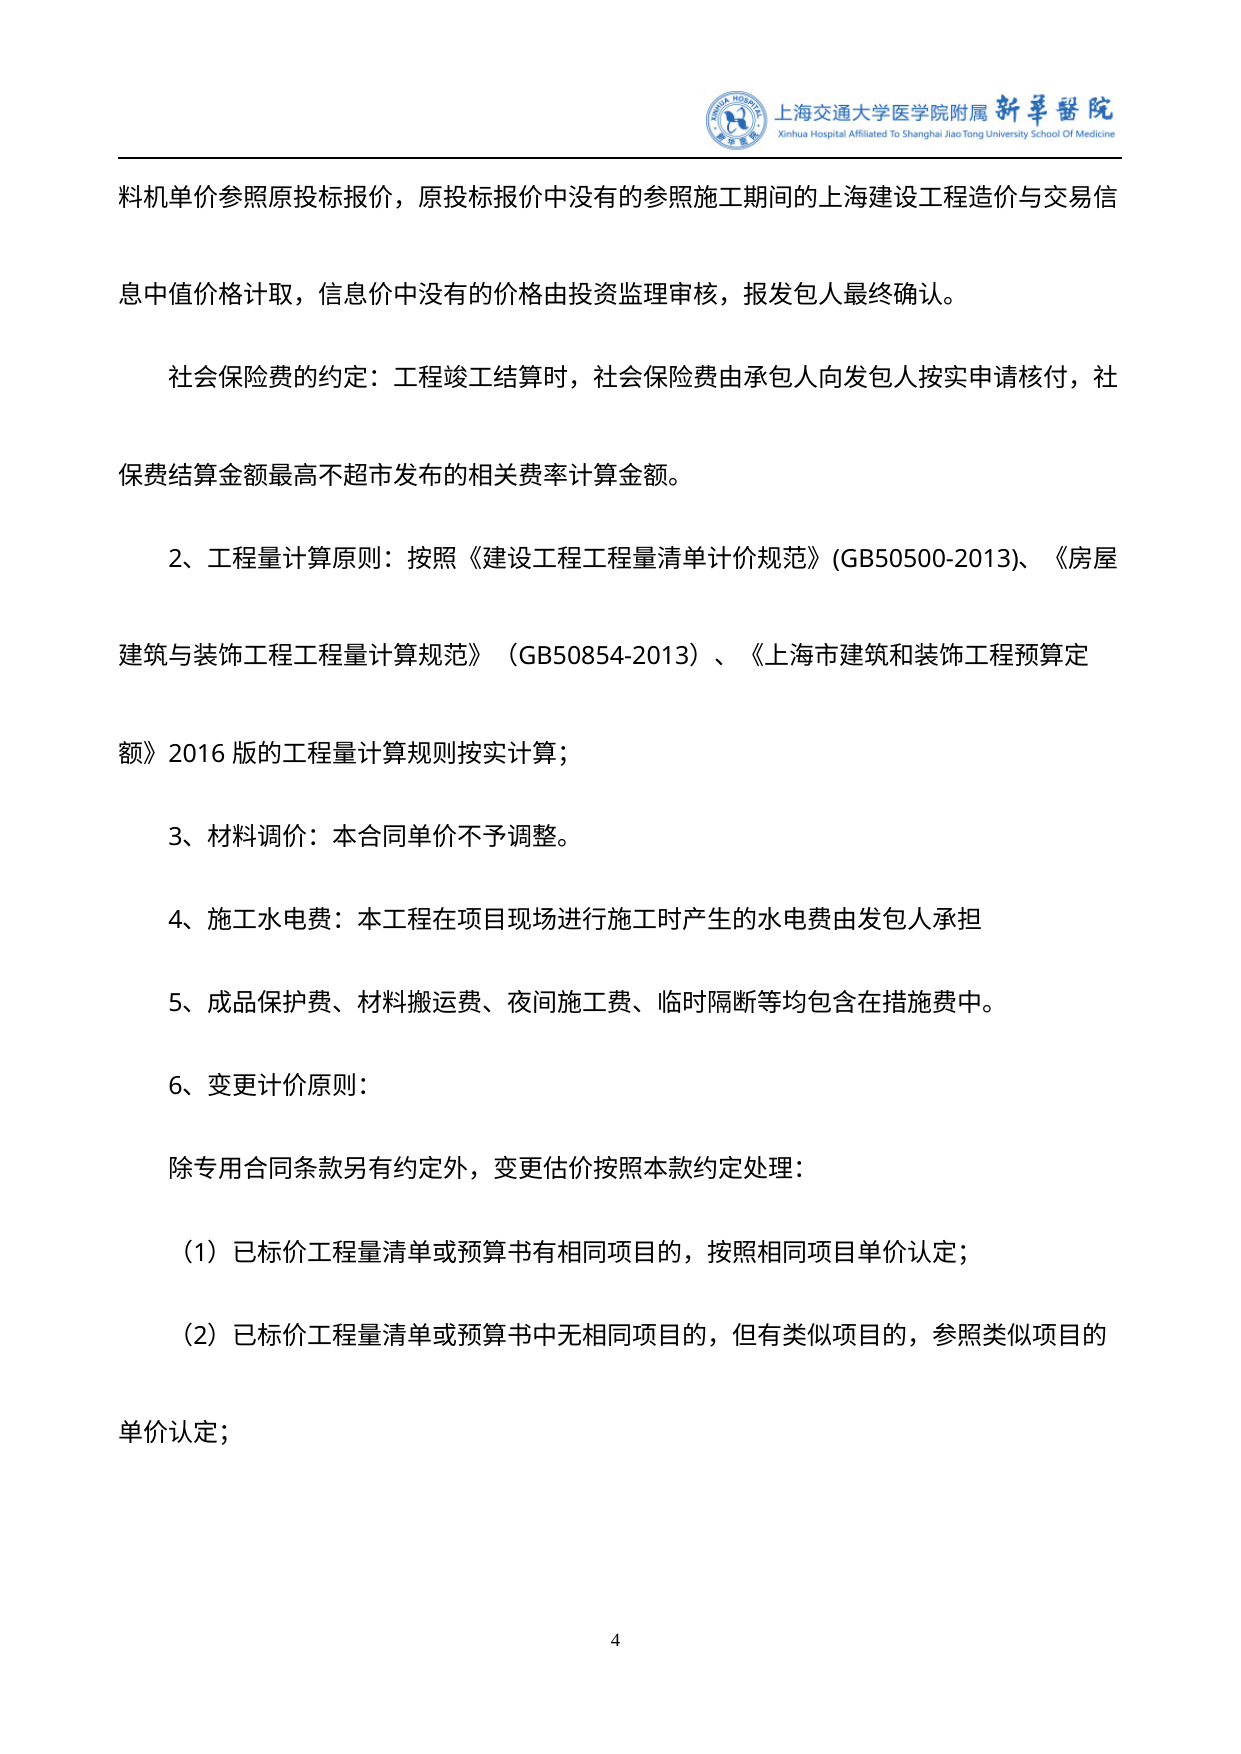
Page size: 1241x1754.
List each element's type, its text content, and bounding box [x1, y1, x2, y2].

list 除专用合同条款另有约定外，变更估价按照本款约定处理： [118, 1134, 1122, 1199]
text 5、成品保护费、材料搬运费、夜间施工费、临时隔断等均包含在措施费中。 [118, 968, 1122, 1033]
text 4、施工水电费：本工程在项目现场进行施工时产生的水电费由发包人承担 [118, 885, 1122, 950]
text 3、材料调价：本合同单价不予调整。 [118, 802, 1122, 867]
picture [702, 88, 1123, 156]
list （2）已标价工程量清单或预算书中无相同项目的，但有类似项目的，参照类似项目的单价认定； [118, 1301, 1122, 1463]
list 社会保险费的约定：工程竣工结算时，社会保险费由承包人向发包人按实申请核付，社保费结算金额最高不超市发布的相关费率计算金额。 [118, 343, 1122, 506]
list （1）已标价工程量清单或预算书有相同项目的，按照相同项目单价认定； [118, 1218, 1122, 1283]
text 2、工程量计算原则：按照《建设工程工程量清单计价规范》(GB50500-2013)、《房屋建筑与装饰工程工程量计算规范》（GB50854-2013）、《上海市建筑和装饰工程预算定额》2016 版的工程量计算规则按实计算； [118, 524, 1122, 784]
text 6、变更计价原则： [118, 1051, 1122, 1116]
